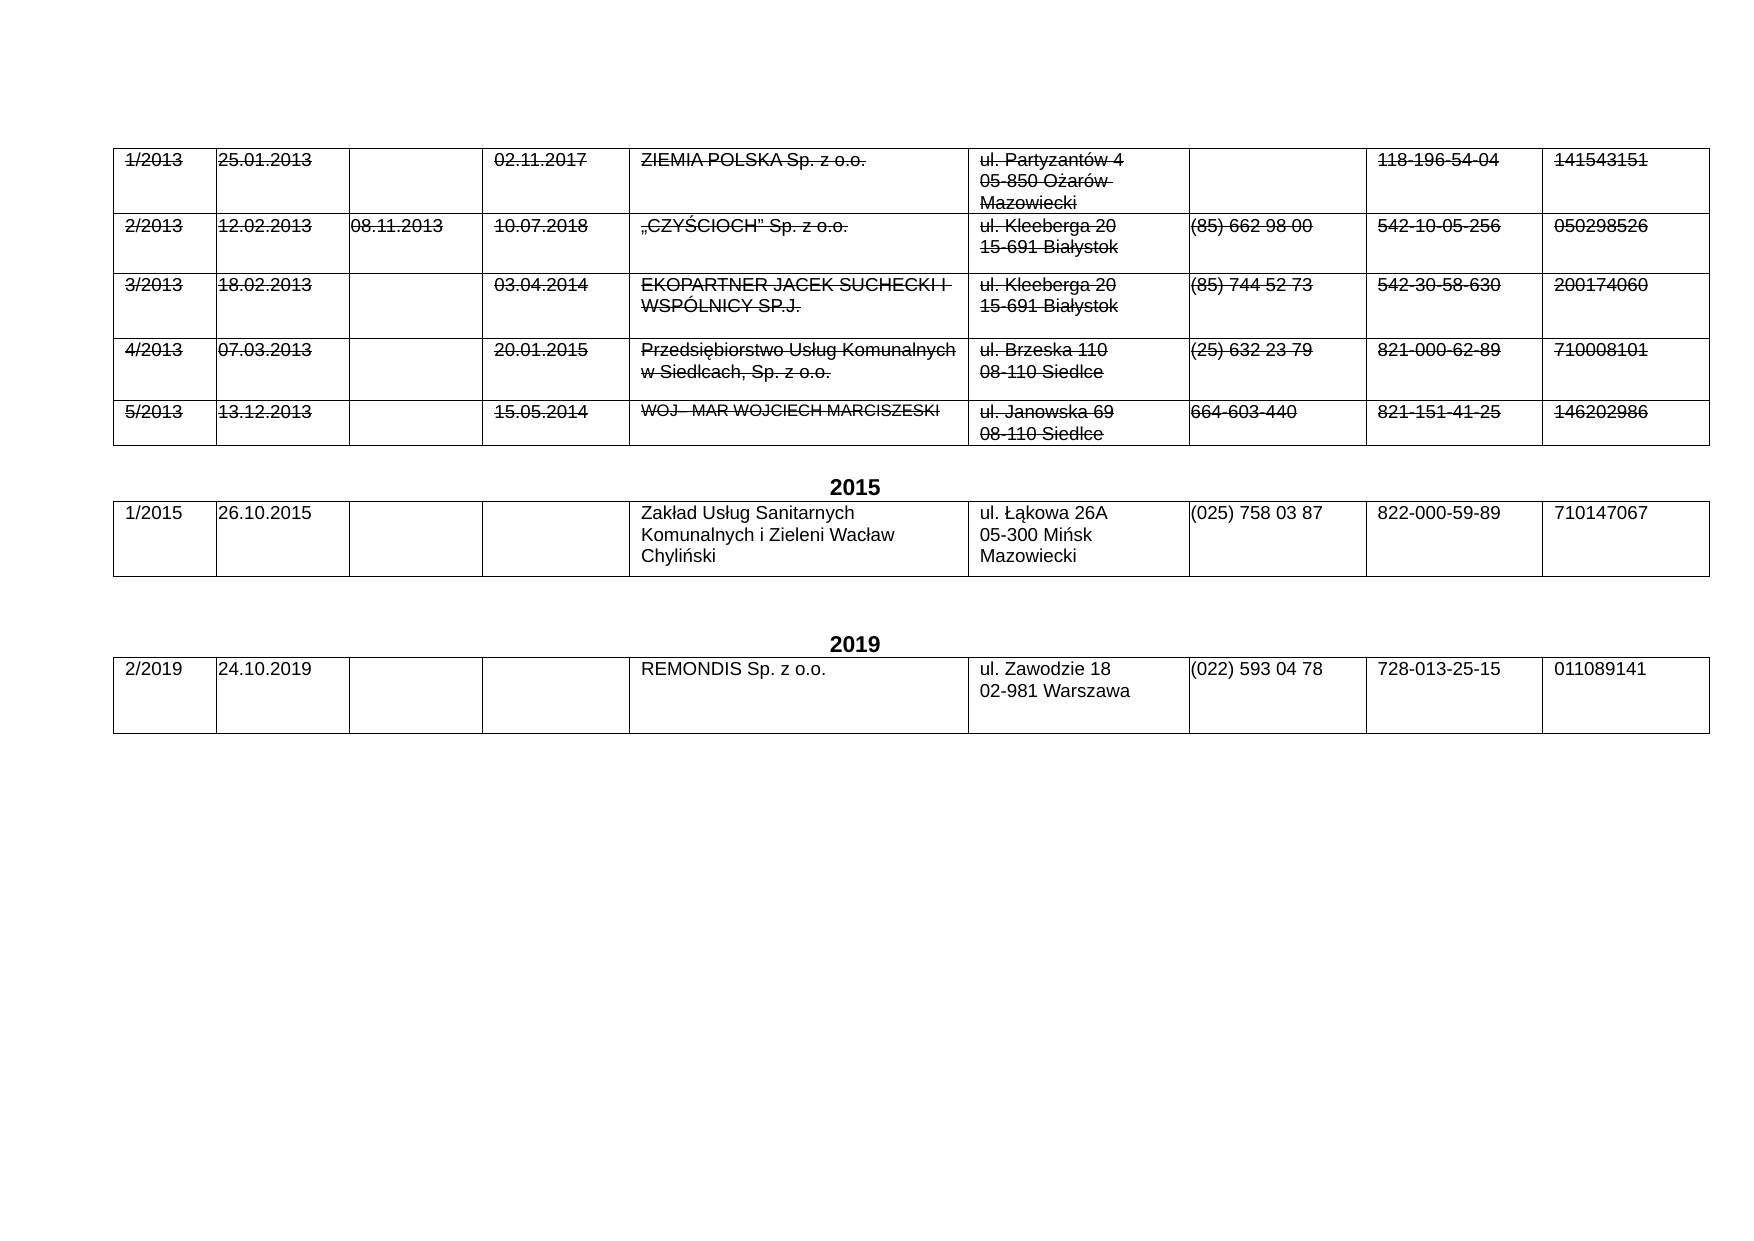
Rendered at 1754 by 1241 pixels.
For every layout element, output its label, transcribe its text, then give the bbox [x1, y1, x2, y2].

table_cell 146202986 [1543, 401, 1709, 444]
table_cell 542-10-05-256 [1367, 214, 1542, 272]
table_header ul. Partyzantów 4 05-850 Ożarów Mazowiecki [969, 149, 1189, 213]
table_header 26.10.2015 [217, 502, 349, 576]
table_cell WOJ– MAR WOJCIECH MARCISZESKI [630, 401, 968, 444]
table_cell 664-603-440 [1190, 401, 1366, 444]
table_header 710147067 [1543, 502, 1709, 576]
table_header 02.11.2017 [483, 149, 629, 213]
table_cell (25) 632 23 79 [1190, 339, 1366, 400]
table_cell 07.03.2013 [217, 339, 349, 400]
text 2019 [103, 631, 1606, 657]
table_cell ul. Brzeska 110 08-110 Siedlce [969, 339, 1189, 400]
table_header 1/2015 [114, 502, 216, 576]
table_header 118-196-54-04 [1367, 149, 1542, 213]
table_cell 08.11.2013 [350, 214, 482, 272]
table_header [1190, 149, 1366, 213]
table_cell [350, 274, 482, 338]
table_cell 050298526 [1543, 214, 1709, 272]
table_cell 200174060 [1543, 274, 1709, 338]
table_header ul. Zawodzie 18 02-981 Warszawa [969, 658, 1189, 732]
table_header 822-000-59-89 [1367, 502, 1542, 576]
table_header [483, 502, 629, 576]
table_cell 13.12.2013 [217, 401, 349, 444]
table_header 24.10.2019 [217, 658, 349, 732]
table_cell ul. Kleeberga 20 15-691 Białystok [969, 274, 1189, 338]
table_header [483, 658, 629, 732]
table_cell EKOPARTNER JACEK SUCHECKI I WSPÓLNICY SP.J. [630, 274, 968, 338]
table_cell 10.07.2018 [483, 214, 629, 272]
table_header [350, 149, 482, 213]
table_cell [350, 401, 482, 444]
table_cell 821-151-41-25 [1367, 401, 1542, 444]
table_header 728-013-25-15 [1367, 658, 1542, 732]
table_header Zakład Usług Sanitarnych Komunalnych i Zieleni Wacław Chyliński [630, 502, 968, 576]
table_cell „CZYŚCIOCH” Sp. z o.o. [630, 214, 968, 272]
table_cell ul. Kleeberga 20 15-691 Białystok [969, 214, 1189, 272]
table_cell 03.04.2014 [483, 274, 629, 338]
table_header [350, 502, 482, 576]
table_header 1/2013 [114, 149, 216, 213]
table_cell 710008101 [1543, 339, 1709, 400]
table_cell 542-30-58-630 [1367, 274, 1542, 338]
table_header REMONDIS Sp. z o.o. [630, 658, 968, 732]
text 2015 [103, 474, 1606, 501]
table_cell (85) 744 52 73 [1190, 274, 1366, 338]
table_header [350, 658, 482, 732]
table_cell [350, 339, 482, 400]
table_cell 20.01.2015 [483, 339, 629, 400]
table_cell 2/2013 [114, 214, 216, 272]
table_header ZIEMIA POLSKA Sp. z o.o. [630, 149, 968, 213]
table_cell Przedsiębiorstwo Usług Komunalnych w Siedlcach, Sp. z o.o. [630, 339, 968, 400]
table_cell 12.02.2013 [217, 214, 349, 272]
table_cell (85) 662 98 00 [1190, 214, 1366, 272]
table_cell ul. Janowska 69 08-110 Siedlce [969, 401, 1189, 444]
table_cell 18.02.2013 [217, 274, 349, 338]
table_header 2/2019 [114, 658, 216, 732]
table_cell 3/2013 [114, 274, 216, 338]
table_header 141543151 [1543, 149, 1709, 213]
table_cell 821-000-62-89 [1367, 339, 1542, 400]
table_header 25.01.2013 [217, 149, 349, 213]
table_cell 4/2013 [114, 339, 216, 400]
table_cell 5/2013 [114, 401, 216, 444]
table_header (022) 593 04 78 [1190, 658, 1366, 732]
table_header ul. Łąkowa 26A 05-300 Mińsk Mazowiecki [969, 502, 1189, 576]
table_header (025) 758 03 87 [1190, 502, 1366, 576]
table_header 011089141 [1543, 658, 1709, 732]
table_cell 15.05.2014 [483, 401, 629, 444]
